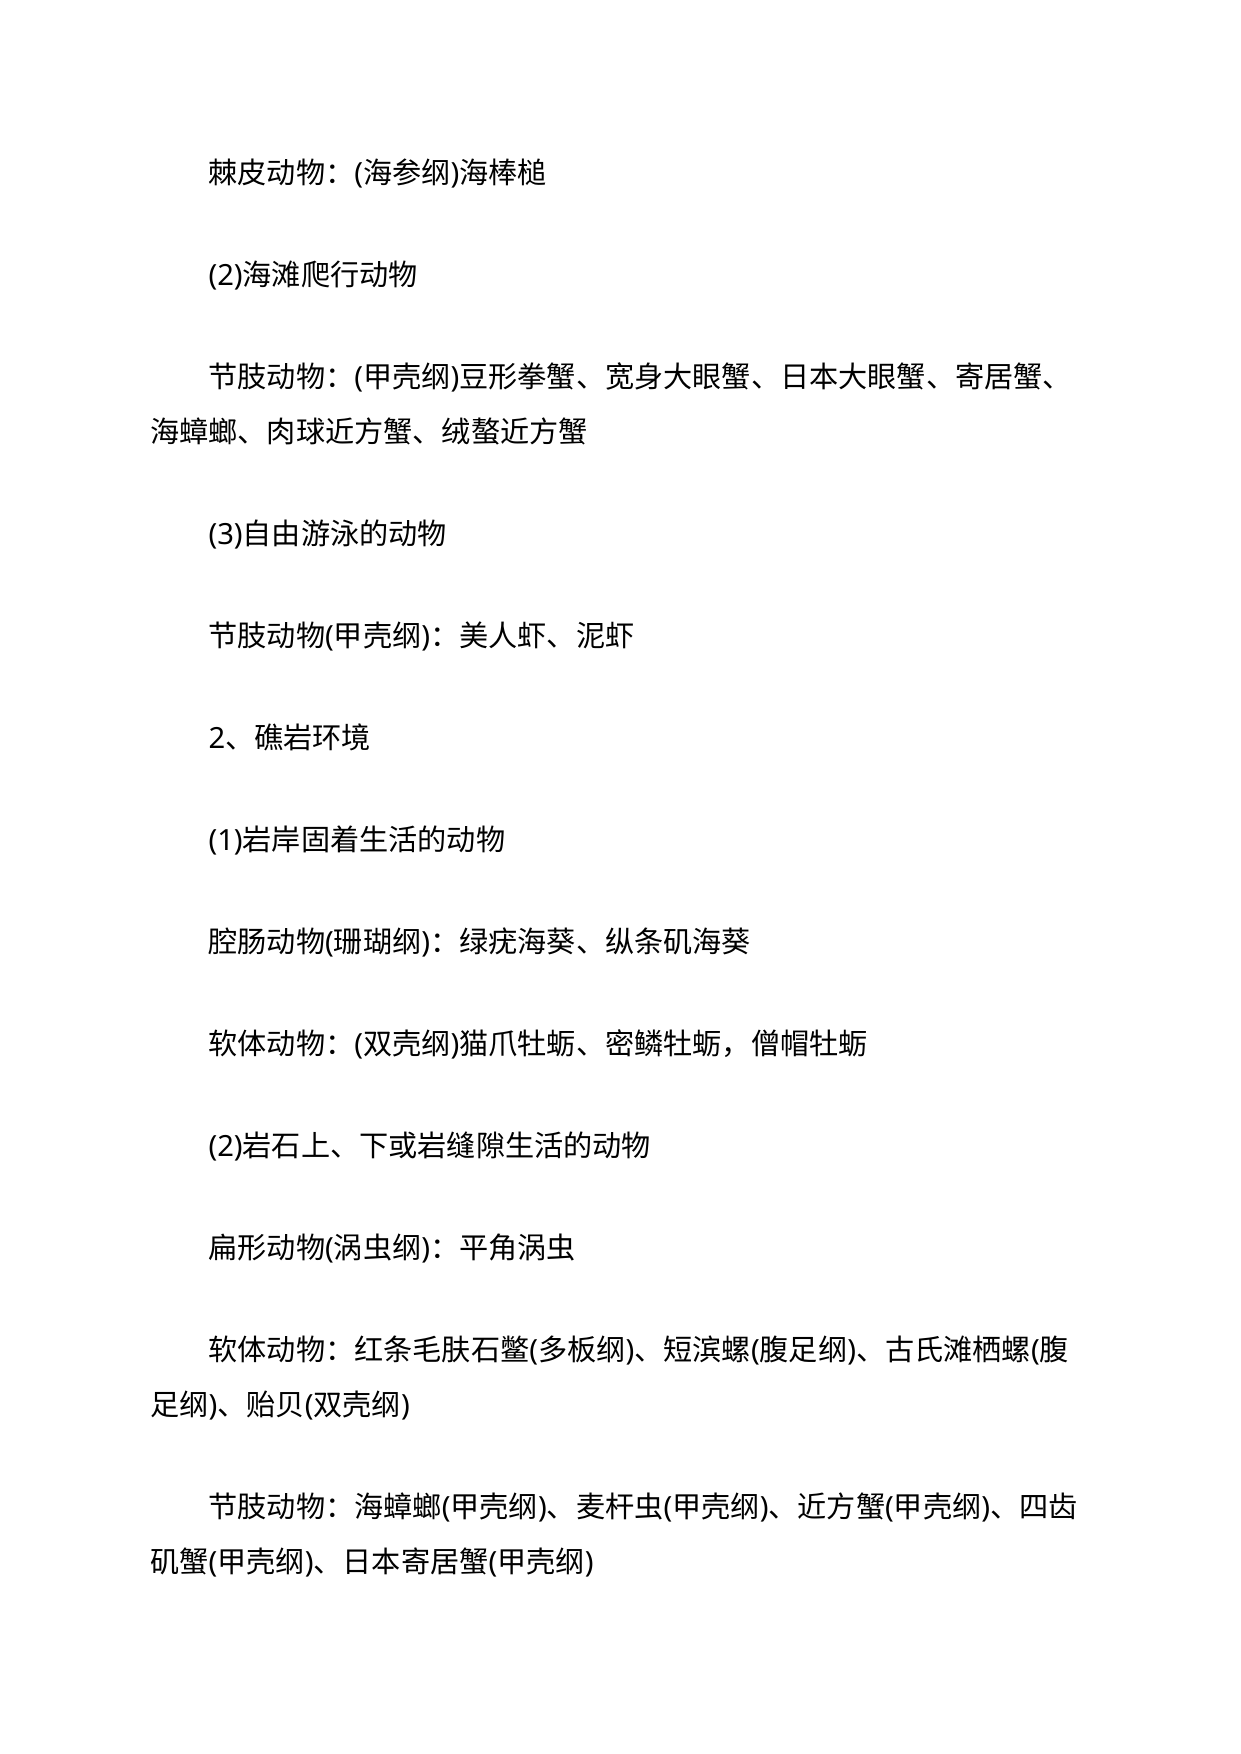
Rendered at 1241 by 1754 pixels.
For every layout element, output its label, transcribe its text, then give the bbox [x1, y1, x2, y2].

text 2、礁岩环境 [150, 715, 1090, 757]
text 节肢动物：海蟑螂(甲壳纲)、麦杆虫(甲壳纲)、近方蟹(甲壳纲)、四齿矶蟹(甲壳纲)、日本寄居蟹(甲壳纲) [150, 1483, 1090, 1581]
text (1)岩岸固着生活的动物 [150, 817, 1090, 859]
text (3)自由游泳的动物 [150, 511, 1090, 553]
text 扁形动物(涡虫纲)：平角涡虫 [150, 1224, 1090, 1267]
text 棘皮动物：(海参纲)海棒槌 [150, 150, 1090, 192]
text (2)海滩爬行动物 [150, 252, 1090, 294]
text 节肢动物：(甲壳纲)豆形拳蟹、宽身大眼蟹、日本大眼蟹、寄居蟹、海蟑螂、肉球近方蟹、绒螯近方蟹 [150, 354, 1090, 451]
text 腔肠动物(珊瑚纲)：绿疣海葵、纵条矶海葵 [150, 919, 1090, 961]
text 软体动物：红条毛肤石鳖(多板纲)、短滨螺(腹足纲)、古氏滩栖螺(腹足纲)、贻贝(双壳纲) [150, 1327, 1090, 1424]
text 软体动物：(双壳纲)猫爪牡蛎、密鳞牡蛎，僧帽牡蛎 [150, 1021, 1090, 1063]
text 节肢动物(甲壳纲)：美人虾、泥虾 [150, 613, 1090, 655]
text (2)岩石上、下或岩缝隙生活的动物 [150, 1123, 1090, 1165]
